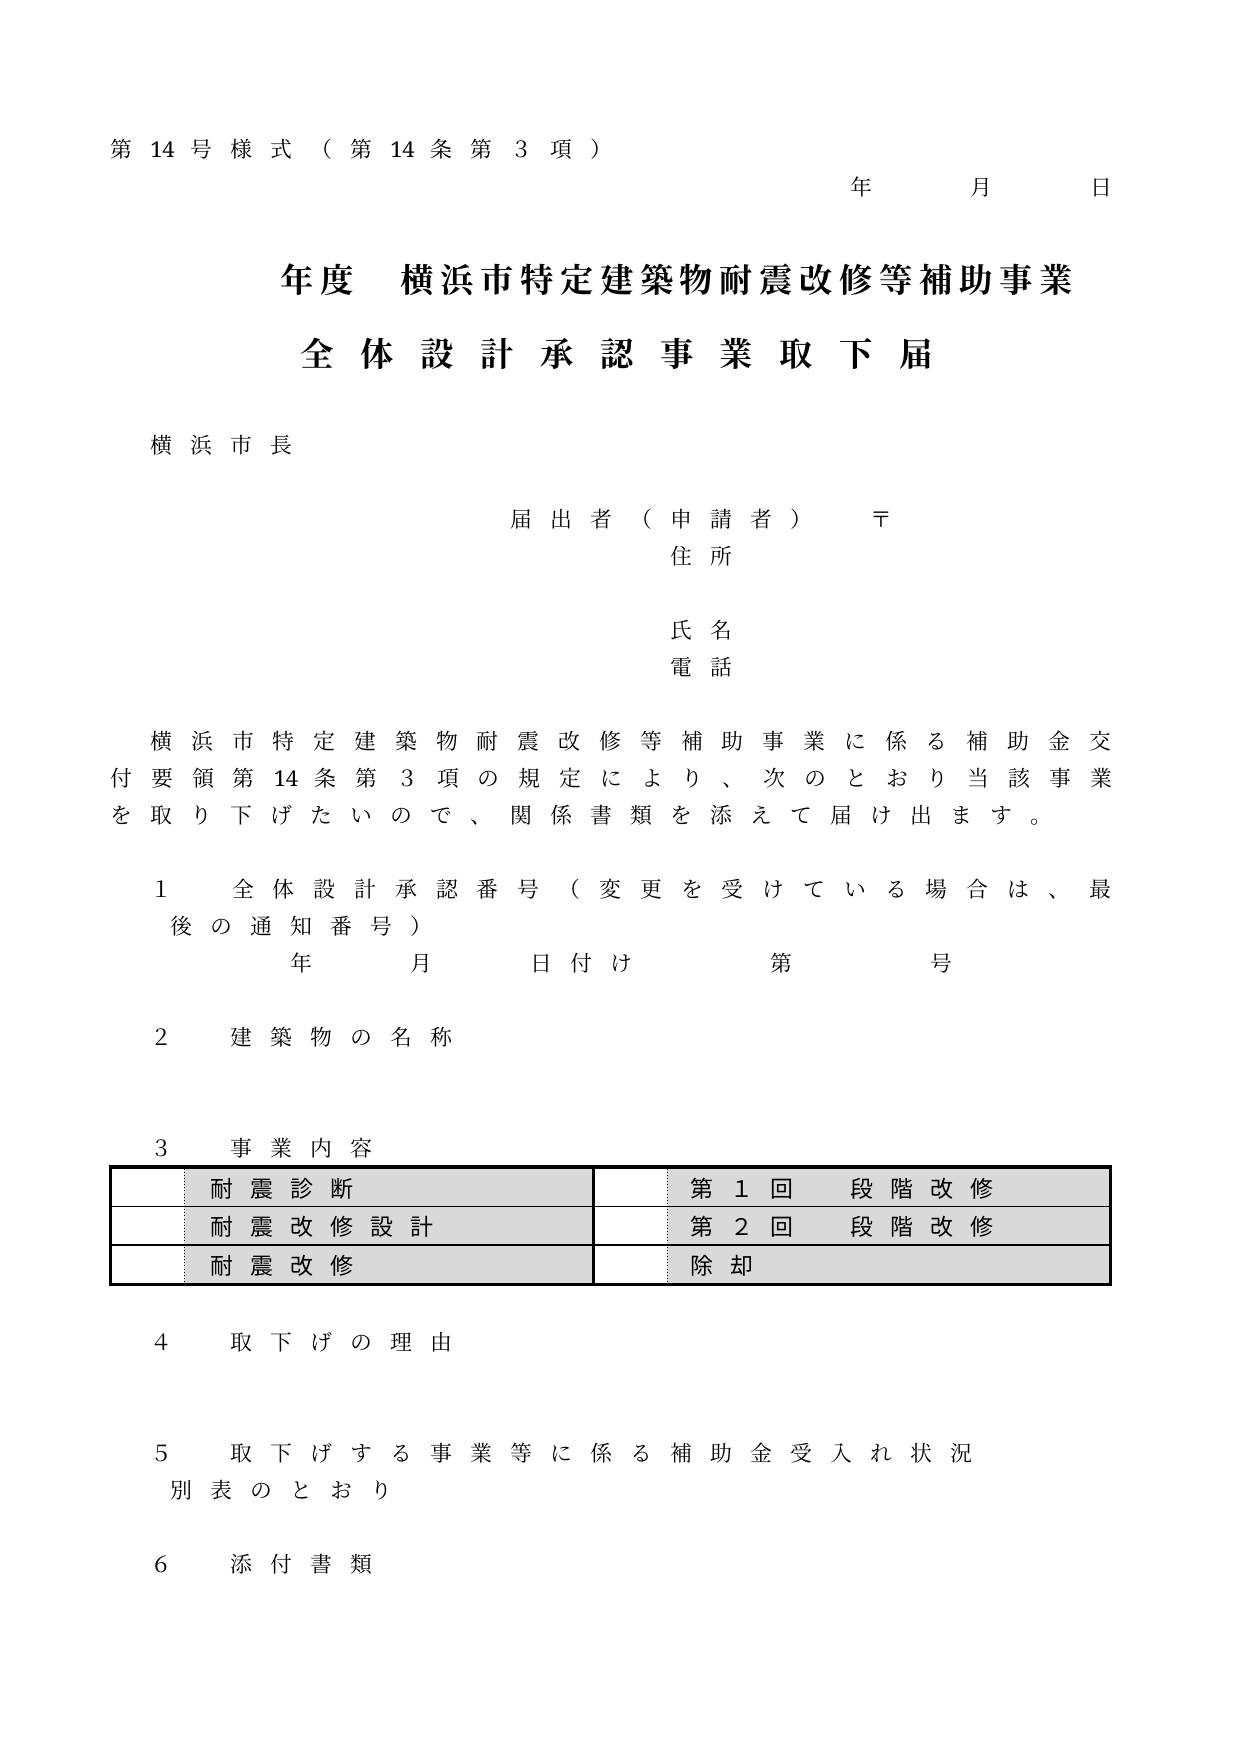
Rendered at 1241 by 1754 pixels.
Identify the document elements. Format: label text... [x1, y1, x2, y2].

table_header 耐震診断 [184, 1169, 592, 1206]
text 年 月 日 [110, 167, 1130, 204]
text 氏名 [652, 611, 1130, 648]
text ２ 建築物の名称 [130, 1017, 1130, 1091]
table_header [595, 1169, 667, 1206]
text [130, 1544, 1130, 1582]
text ５ 取下げする事業等に係る補助金受入れ状況 別表のとおり [130, 1434, 1130, 1508]
text 横浜市特定建築物耐震改修等補助事業に係る補助金交付要領第14条第３項の規定により、次のとおり当該事業を取り下げたいので、関係書類を添えて届け出ます。 [110, 722, 1130, 833]
text 全 体 設 計 承 認 事 業 取 下 届 [110, 315, 1130, 389]
text １ 全体設計承認番号（変更を受けている場合は、最後の通知番号） 年 月 日付け 第 号 [130, 869, 1130, 981]
table_cell 耐震改修設計 [184, 1207, 592, 1244]
text 住所 [652, 537, 1130, 611]
table_cell 第２回 段階改修 [667, 1207, 1109, 1244]
table_cell [595, 1207, 667, 1244]
text 届出者（申請者） 〒 [491, 500, 1130, 537]
text 年度 横浜市特定建築物耐震改修等補助事業 [110, 241, 1130, 315]
table_cell [595, 1246, 667, 1283]
table_header [112, 1169, 184, 1206]
table_cell 除却 [667, 1246, 1109, 1283]
table_cell [112, 1246, 184, 1283]
text ４ 取下げの理由 [130, 1323, 1130, 1360]
text 電話 [652, 648, 1130, 685]
table_header 第１回 段階改修 [667, 1169, 1109, 1206]
text ３ 事業内容 [130, 1128, 1130, 1165]
table_cell [112, 1207, 184, 1244]
text 横浜市長 [110, 426, 1130, 463]
table_cell 耐震改修 [184, 1246, 592, 1283]
text 第14号様式（第14条第３項） [110, 130, 1130, 167]
